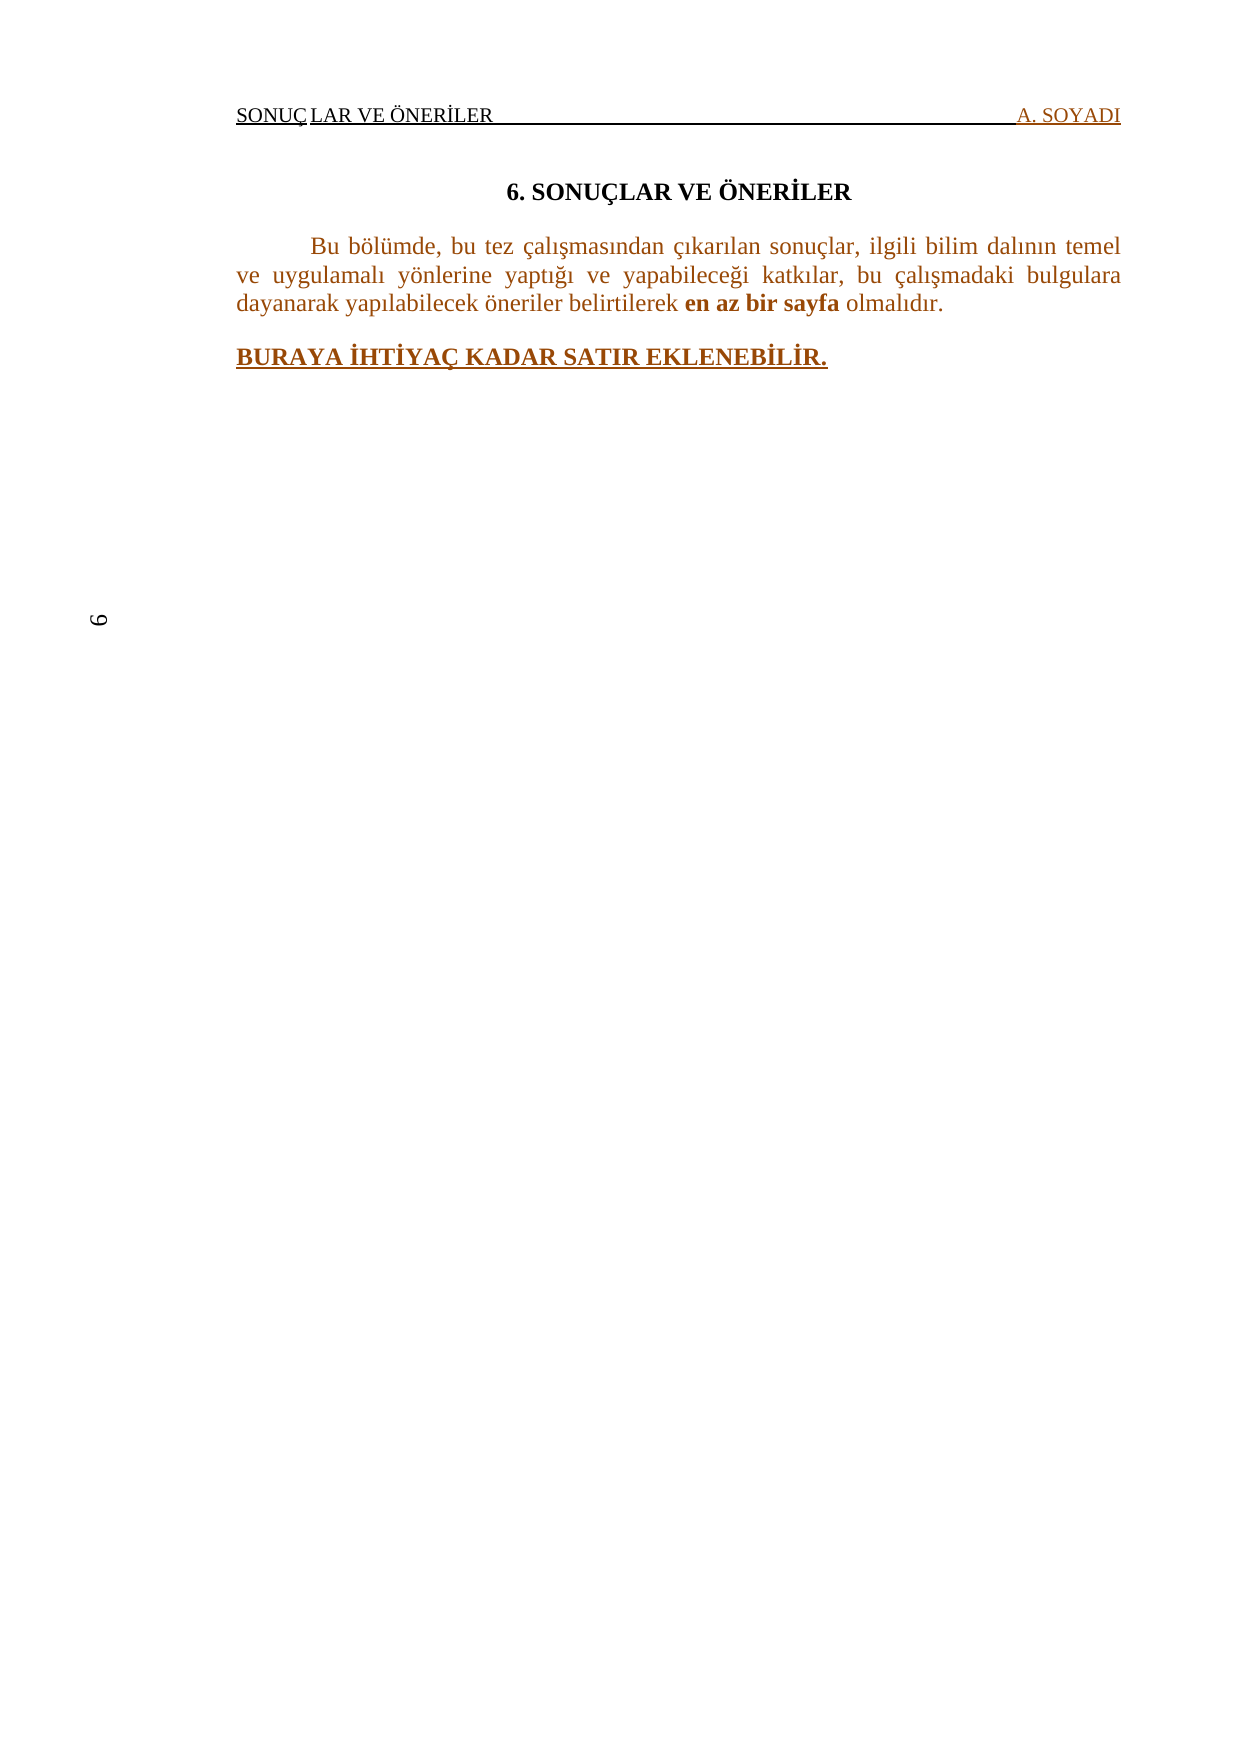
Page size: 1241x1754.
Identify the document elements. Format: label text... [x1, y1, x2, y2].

text Bu bölümde, bu tez çalışmasından çıkarılan sonuçlar, ilgili bilim dalının temel ve uygulamalı yönlerine yaptığı ve yapabileceği katkılar, bu çalışmadaki bulgulara dayanarak yapılabilecek öneriler belirtilerek en az bir sayfa olmalıdır. [236, 231, 1122, 317]
subtitle 6. SONUÇLAR VE ÖNERİLER [236, 177, 1122, 206]
text BURAYA İHTİYAÇ KADAR SATIR EKLENEBİLİR. [236, 342, 1122, 371]
